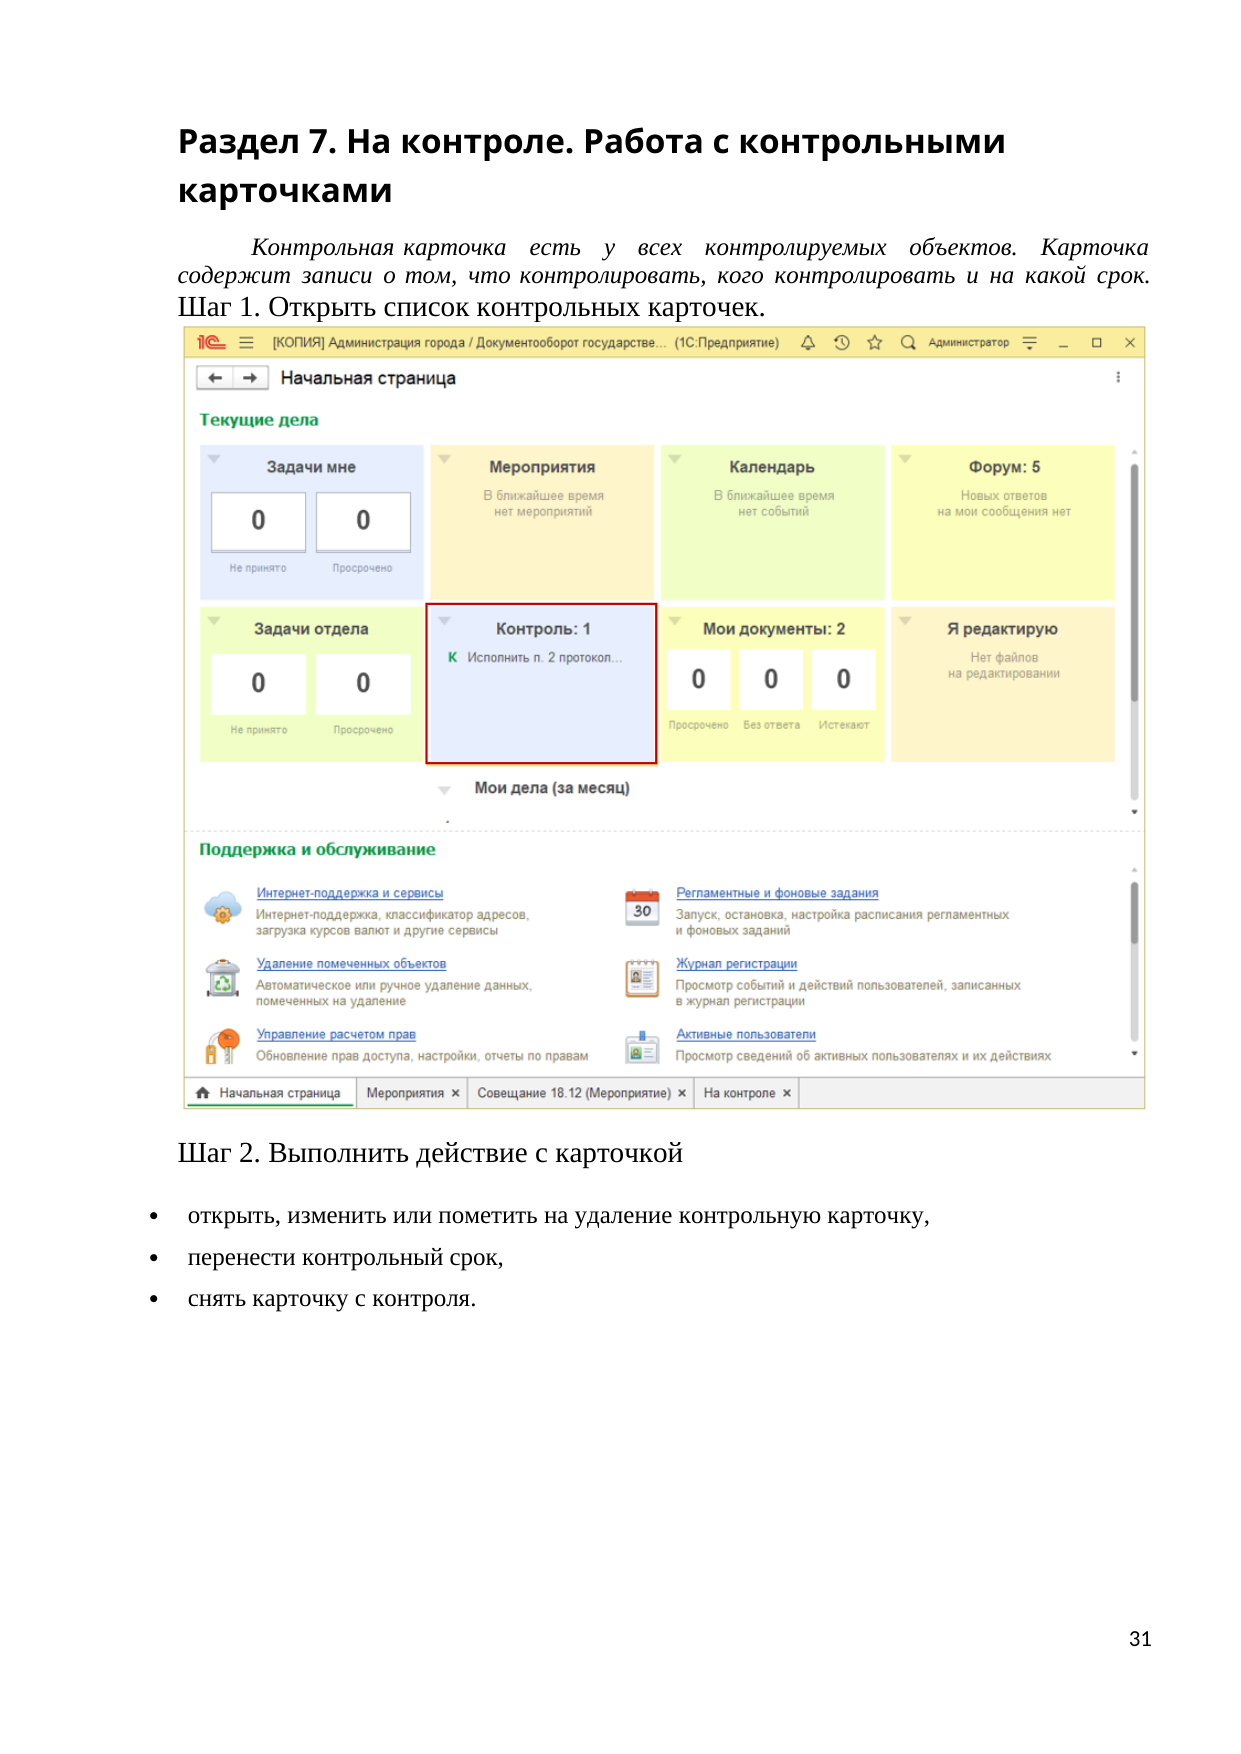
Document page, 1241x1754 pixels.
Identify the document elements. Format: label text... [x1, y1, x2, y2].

list снять карточку с контроля. [150, 1283, 1152, 1312]
list перенести контрольный срок, [150, 1242, 1152, 1270]
picture [177, 322, 1152, 1117]
subtitle Шаг 2. Выполнить действие с карточкой [177, 1135, 1152, 1168]
subtitle Раздел 7. На контроле. Работа с контрольными карточками [177, 118, 1152, 212]
text Контрольная карточка есть у всех контролируемых объектов. Карточка содержит записи о том, что контролировать, кого контролировать и на какой срок. Шаг 1. Открыть список контрольных карточек. [177, 232, 1152, 322]
list открыть, изменить или пометить на удаление контрольную карточку, [150, 1200, 1152, 1229]
